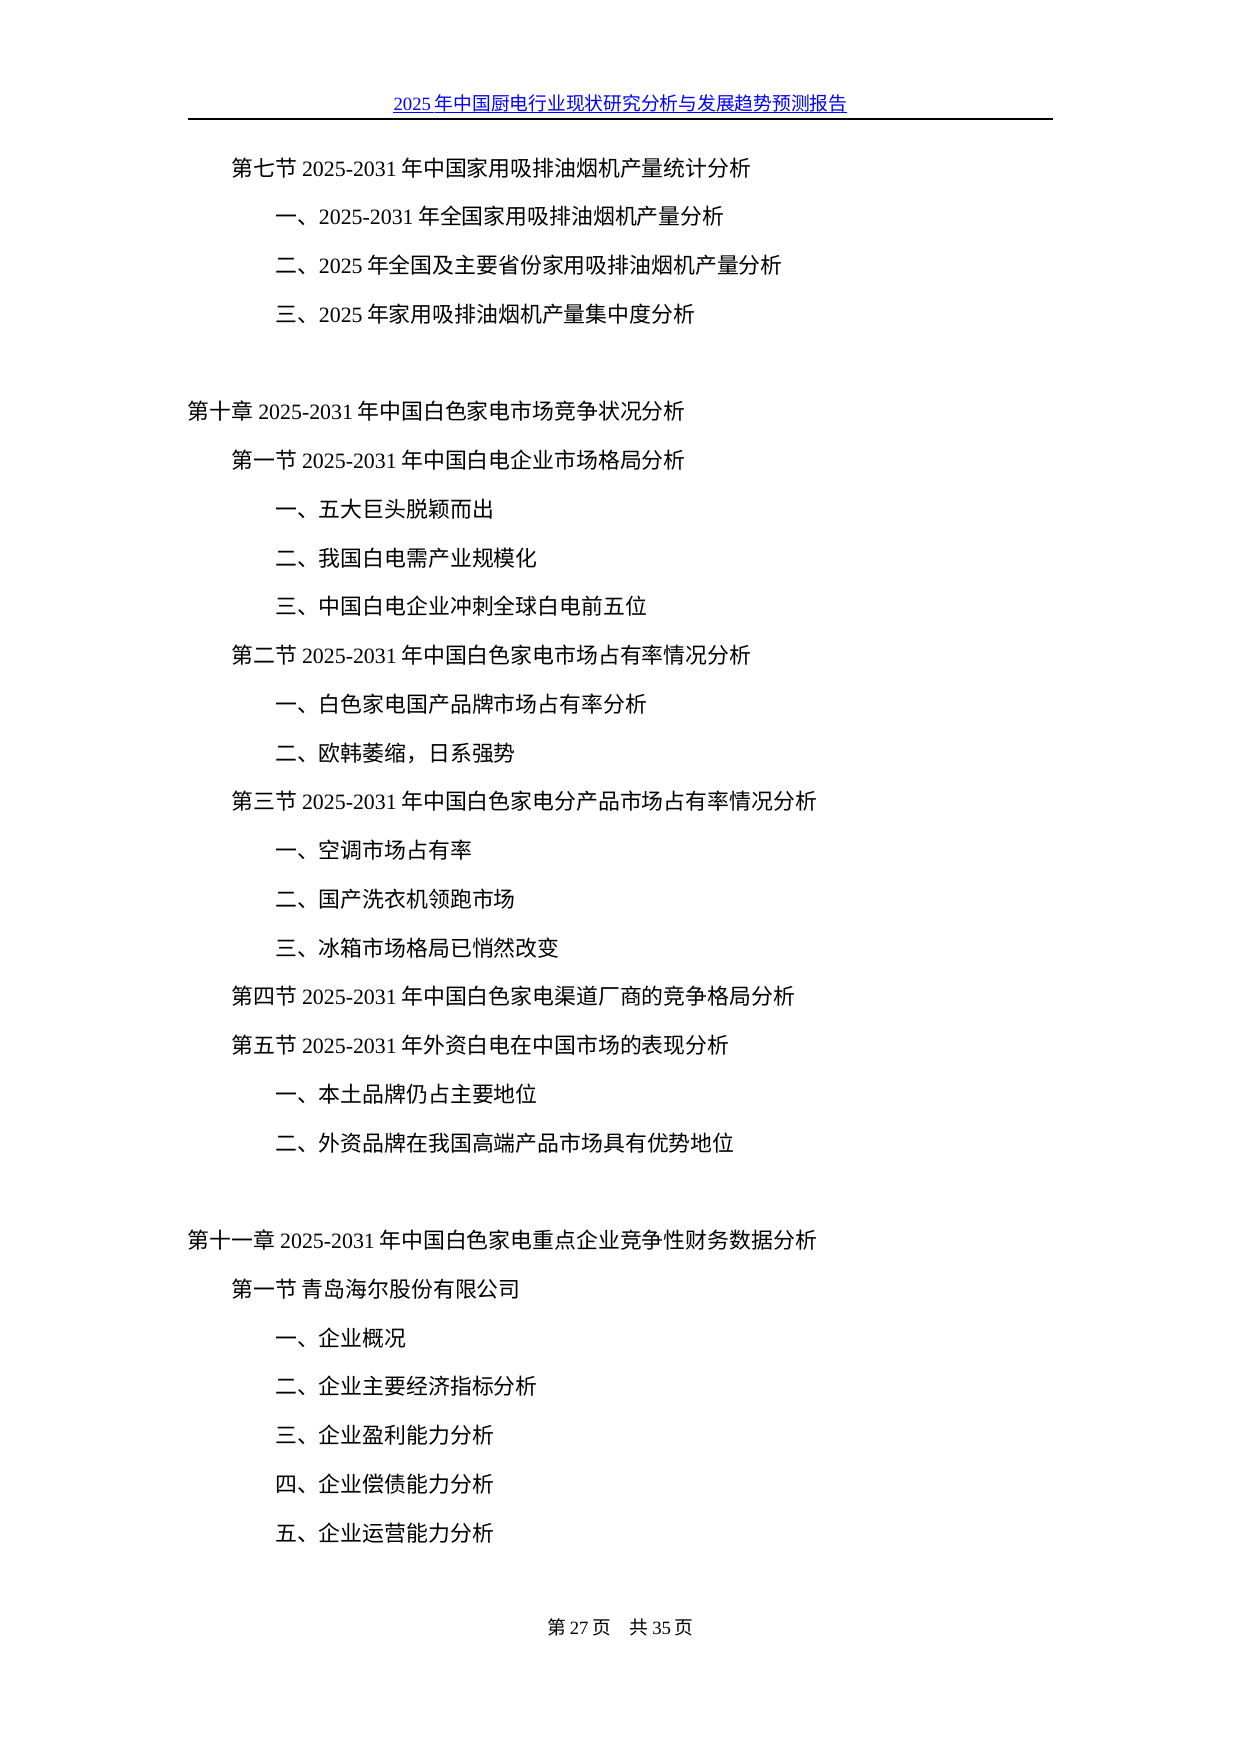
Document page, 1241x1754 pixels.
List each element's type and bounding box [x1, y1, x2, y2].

text [187, 150, 1053, 1548]
